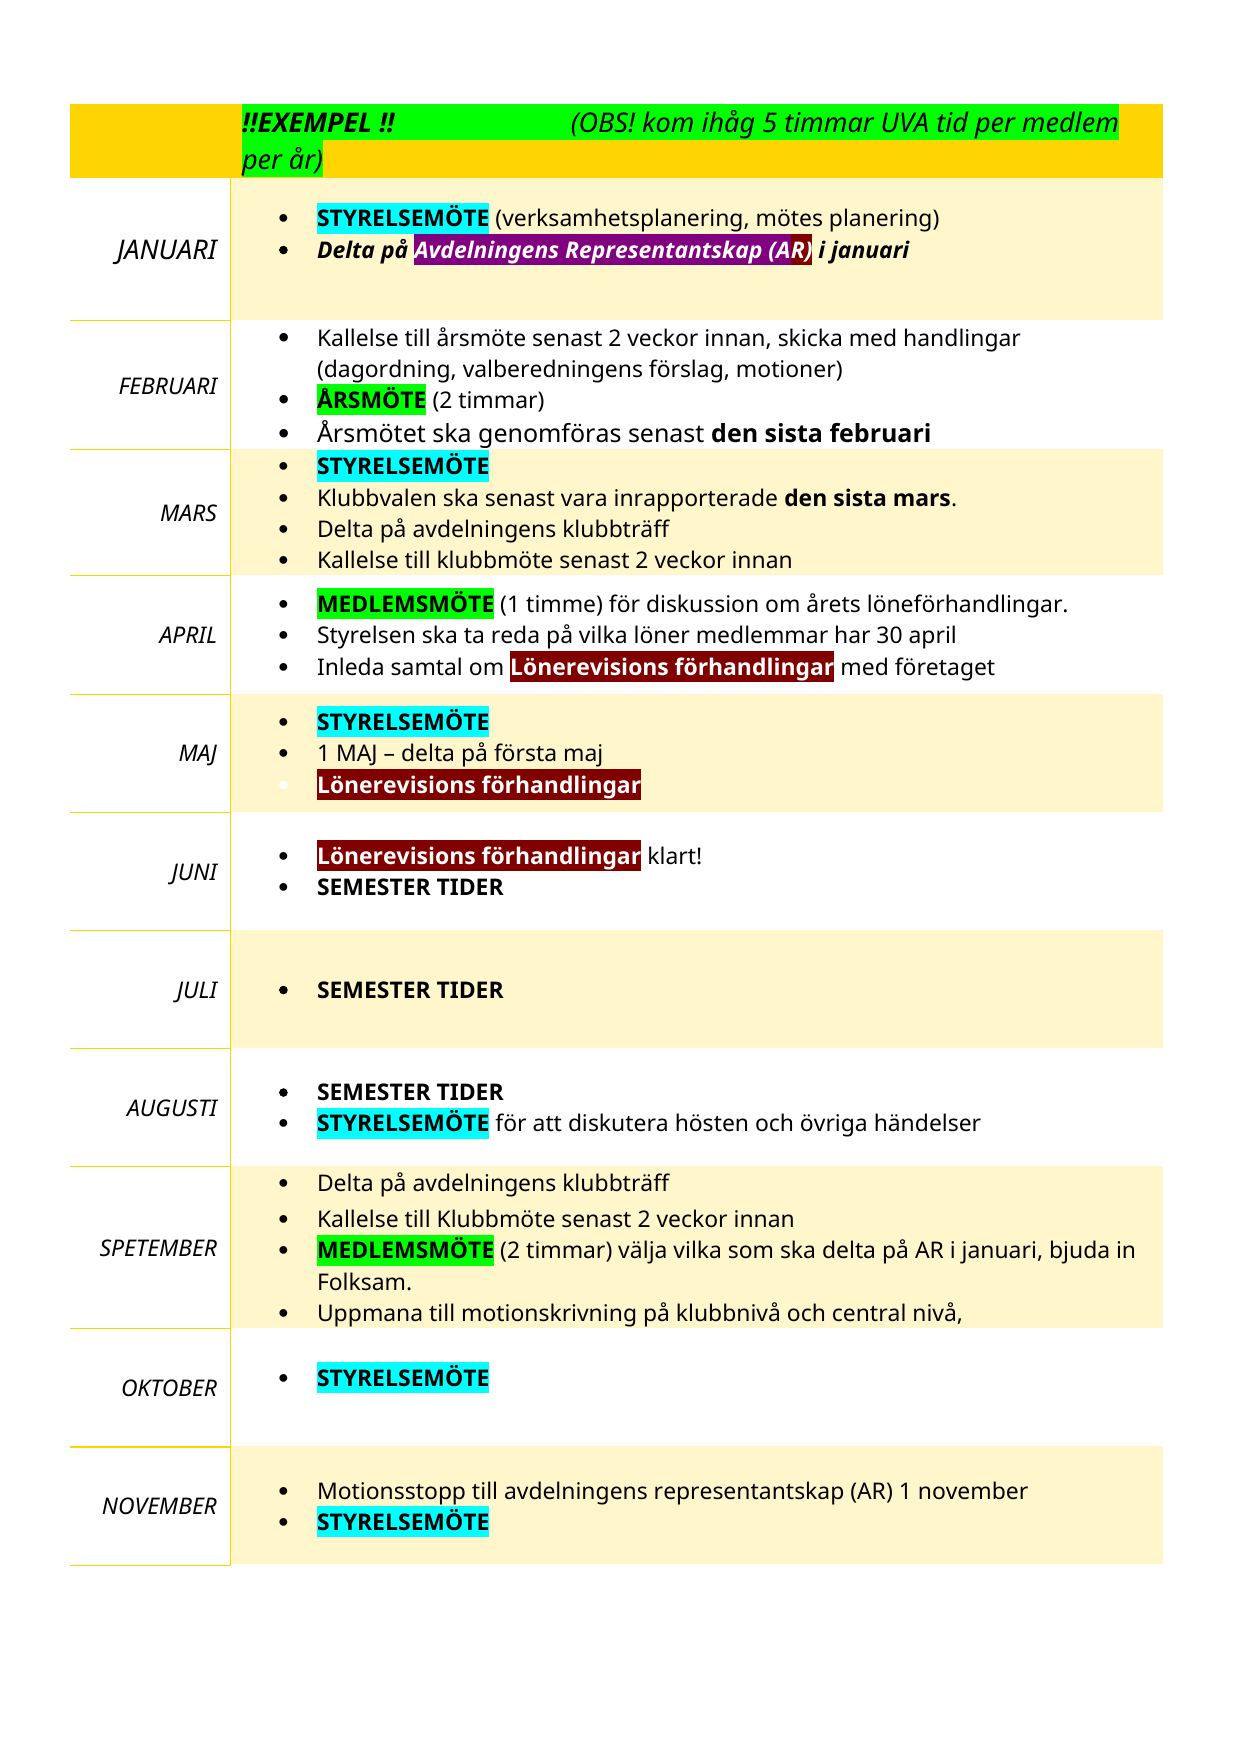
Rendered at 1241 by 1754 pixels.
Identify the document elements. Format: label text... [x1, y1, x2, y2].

table_cell STYRELSEMÖTE (verksamhetsplanering, mötes planering) Delta på Avdelningens Representantskap (AR) i januari [231, 178, 1163, 320]
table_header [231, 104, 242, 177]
table_header [70, 104, 231, 177]
table_cell STYRELSEMÖTE Klubbvalen ska senast vara inrapporterade den sista mars. Delta på avdelningens klubbträff Kallelse till klubbmöte senast 2 veckor innan [231, 449, 1163, 575]
table_cell FEBRUARI [70, 321, 230, 449]
table_cell Delta på avdelningens klubbträff Kallelse till Klubbmöte senast 2 veckor innan MEDLEMSMÖTE (2 timmar) välja vilka som ska delta på AR i januari, bjuda in Folksam. Uppmana till motionskrivning på klubbnivå och central nivå, [231, 1166, 1163, 1328]
table_cell Motionsstopp till avdelningens representantskap (AR) 1 november STYRELSEMÖTE [231, 1446, 1163, 1564]
table_cell Lönerevisions förhandlingar klart! SEMESTER TIDER [231, 812, 1163, 930]
table_cell STYRELSEMÖTE [231, 1328, 1163, 1446]
table_cell MEDLEMSMÖTE (1 timme) för diskussion om årets löneförhandlingar. Styrelsen ska ta reda på vilka löner medlemmar har 30 april Inleda samtal om Lönerevisions förhandlingar med företaget [231, 575, 1163, 693]
table_cell Kallelse till årsmöte senast 2 veckor innan, skicka med handlingar (dagordning, valberedningens förslag, motioner) ÅRSMÖTE (2 timmar) Årsmötet ska genomföras senast den sista februari [231, 320, 1163, 449]
table_cell SPETEMBER [70, 1167, 230, 1328]
table_cell JULI [70, 931, 230, 1048]
table_header !!EXEMPEL !! (OBS! kom ihåg 5 timmar UVA tid per medlem per år) [323, 104, 1163, 177]
table_cell SEMESTER TIDER [231, 930, 1163, 1048]
table_cell MARS [70, 450, 230, 575]
table_cell JANUARI [70, 178, 230, 320]
table_cell OKTOBER [70, 1329, 230, 1446]
table_cell STYRELSEMÖTE 1 MAJ – delta på första maj Lönerevisions förhandlingar [231, 694, 1163, 812]
table_cell AUGUSTI [70, 1049, 230, 1166]
table_cell NOVEMBER [70, 1448, 230, 1564]
table_cell APRIL [70, 576, 230, 693]
table_cell JUNI [70, 813, 230, 930]
table_cell SEMESTER TIDER STYRELSEMÖTE för att diskutera hösten och övriga händelser [231, 1048, 1163, 1166]
table_cell MAJ [70, 695, 230, 812]
